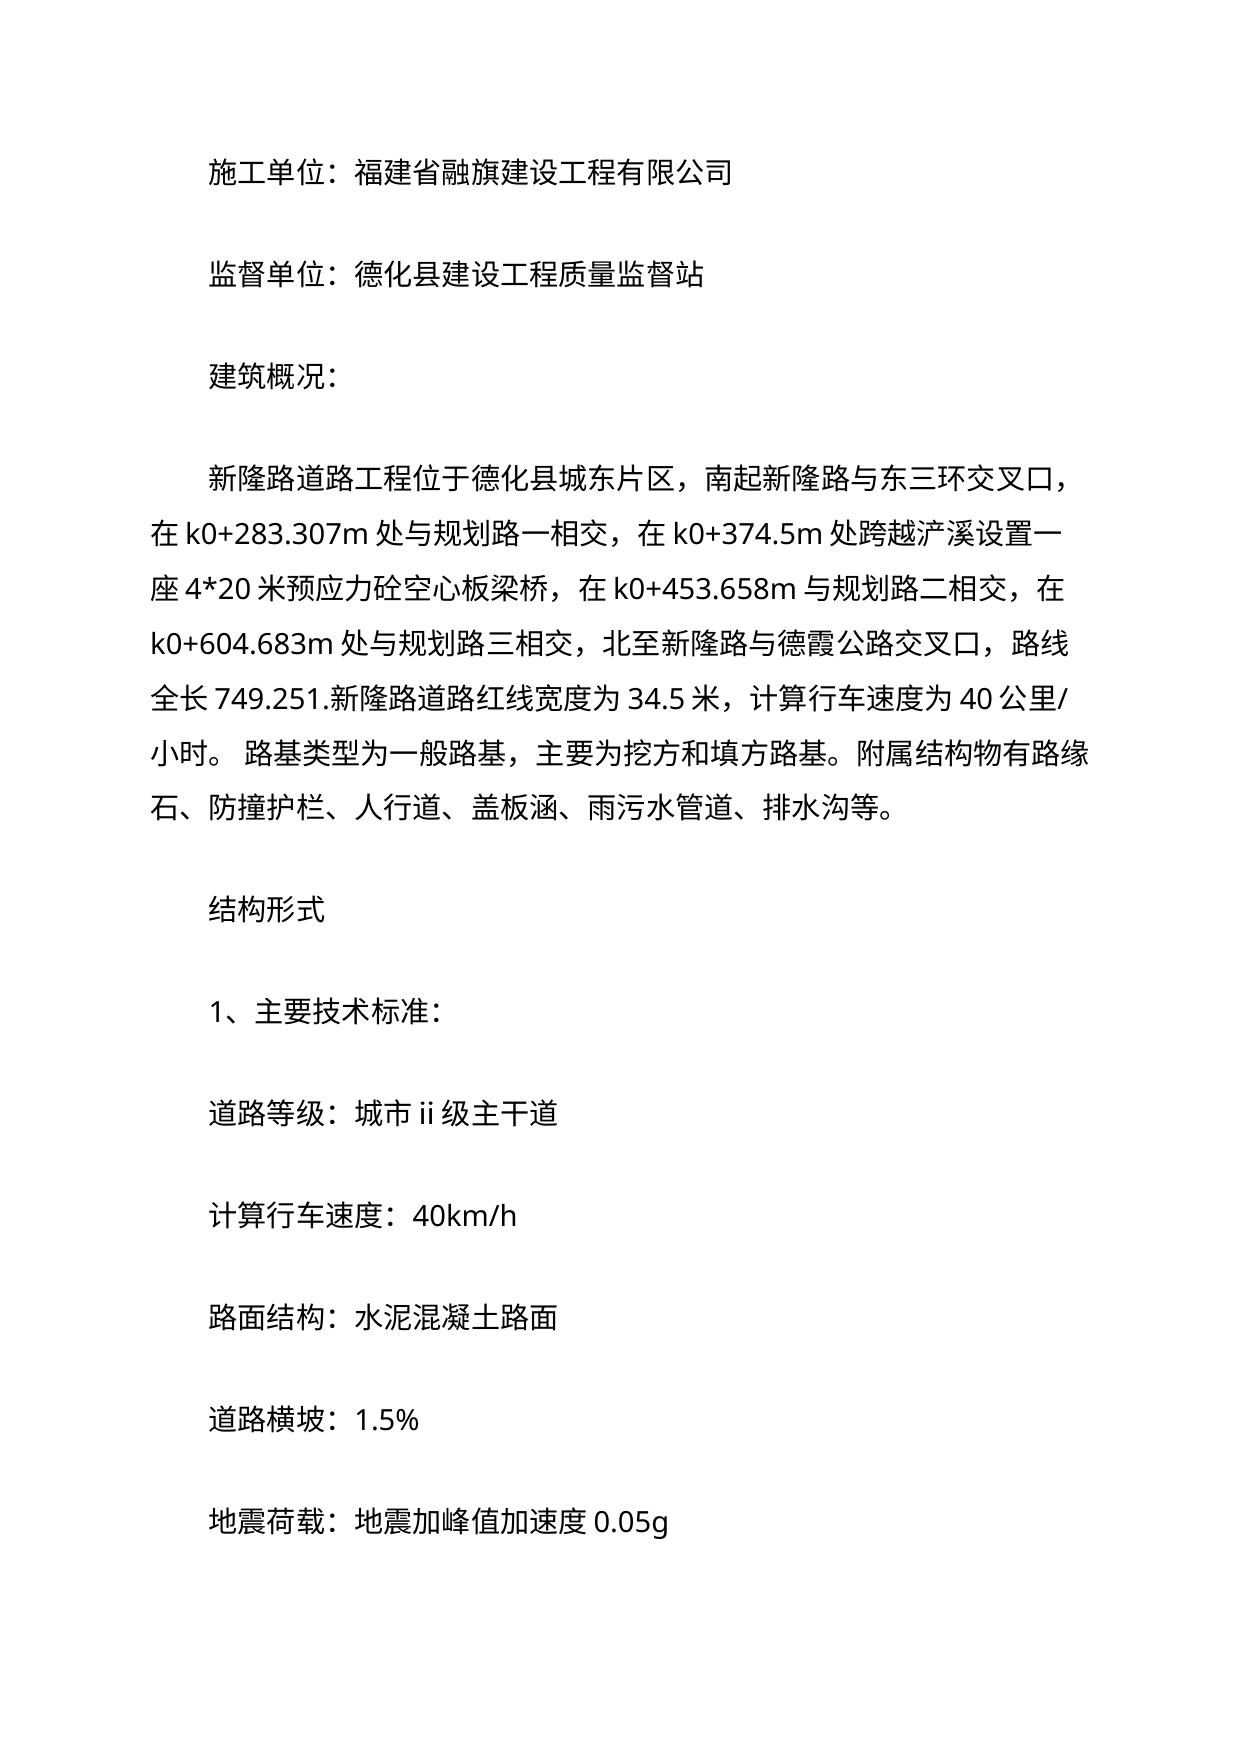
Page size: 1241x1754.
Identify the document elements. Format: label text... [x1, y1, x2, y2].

text 监督单位：德化县建设工程质量监督站 [150, 252, 1090, 294]
text 1、主要技术标准： [150, 989, 1090, 1031]
text 地震荷载：地震加峰值加速度0.05g [150, 1498, 1090, 1541]
text 道路等级：城市ⅱ级主干道 [150, 1091, 1090, 1133]
text 计算行车速度：40km/h [150, 1192, 1090, 1235]
text 结构形式 [150, 887, 1090, 929]
text 施工单位：福建省融旗建设工程有限公司 [150, 150, 1090, 192]
text 建筑概况： [150, 353, 1090, 396]
text 道路横坡：1.5% [150, 1396, 1090, 1438]
text 新隆路道路工程位于德化县城东片区，南起新隆路与东三环交叉口，在k0+283.307m处与规划路一相交，在k0+374.5m处跨越浐溪设置一座4*20米预应力砼空心板梁桥，在k0+453.658m与规划路二相交，在k0+604.683m处与规划路三相交，北至新隆路与德霞公路交叉口，路线全长749.251.新隆路道路红线宽度为34.5米，计算行车速度为40公里/小时。 路基类型为一般路基，主要为挖方和填方路基。附属结构物有路缘石、防撞护栏、人行道、盖板涵、雨污水管道、排水沟等。 [150, 455, 1090, 827]
text 路面结构：水泥混凝土路面 [150, 1294, 1090, 1337]
